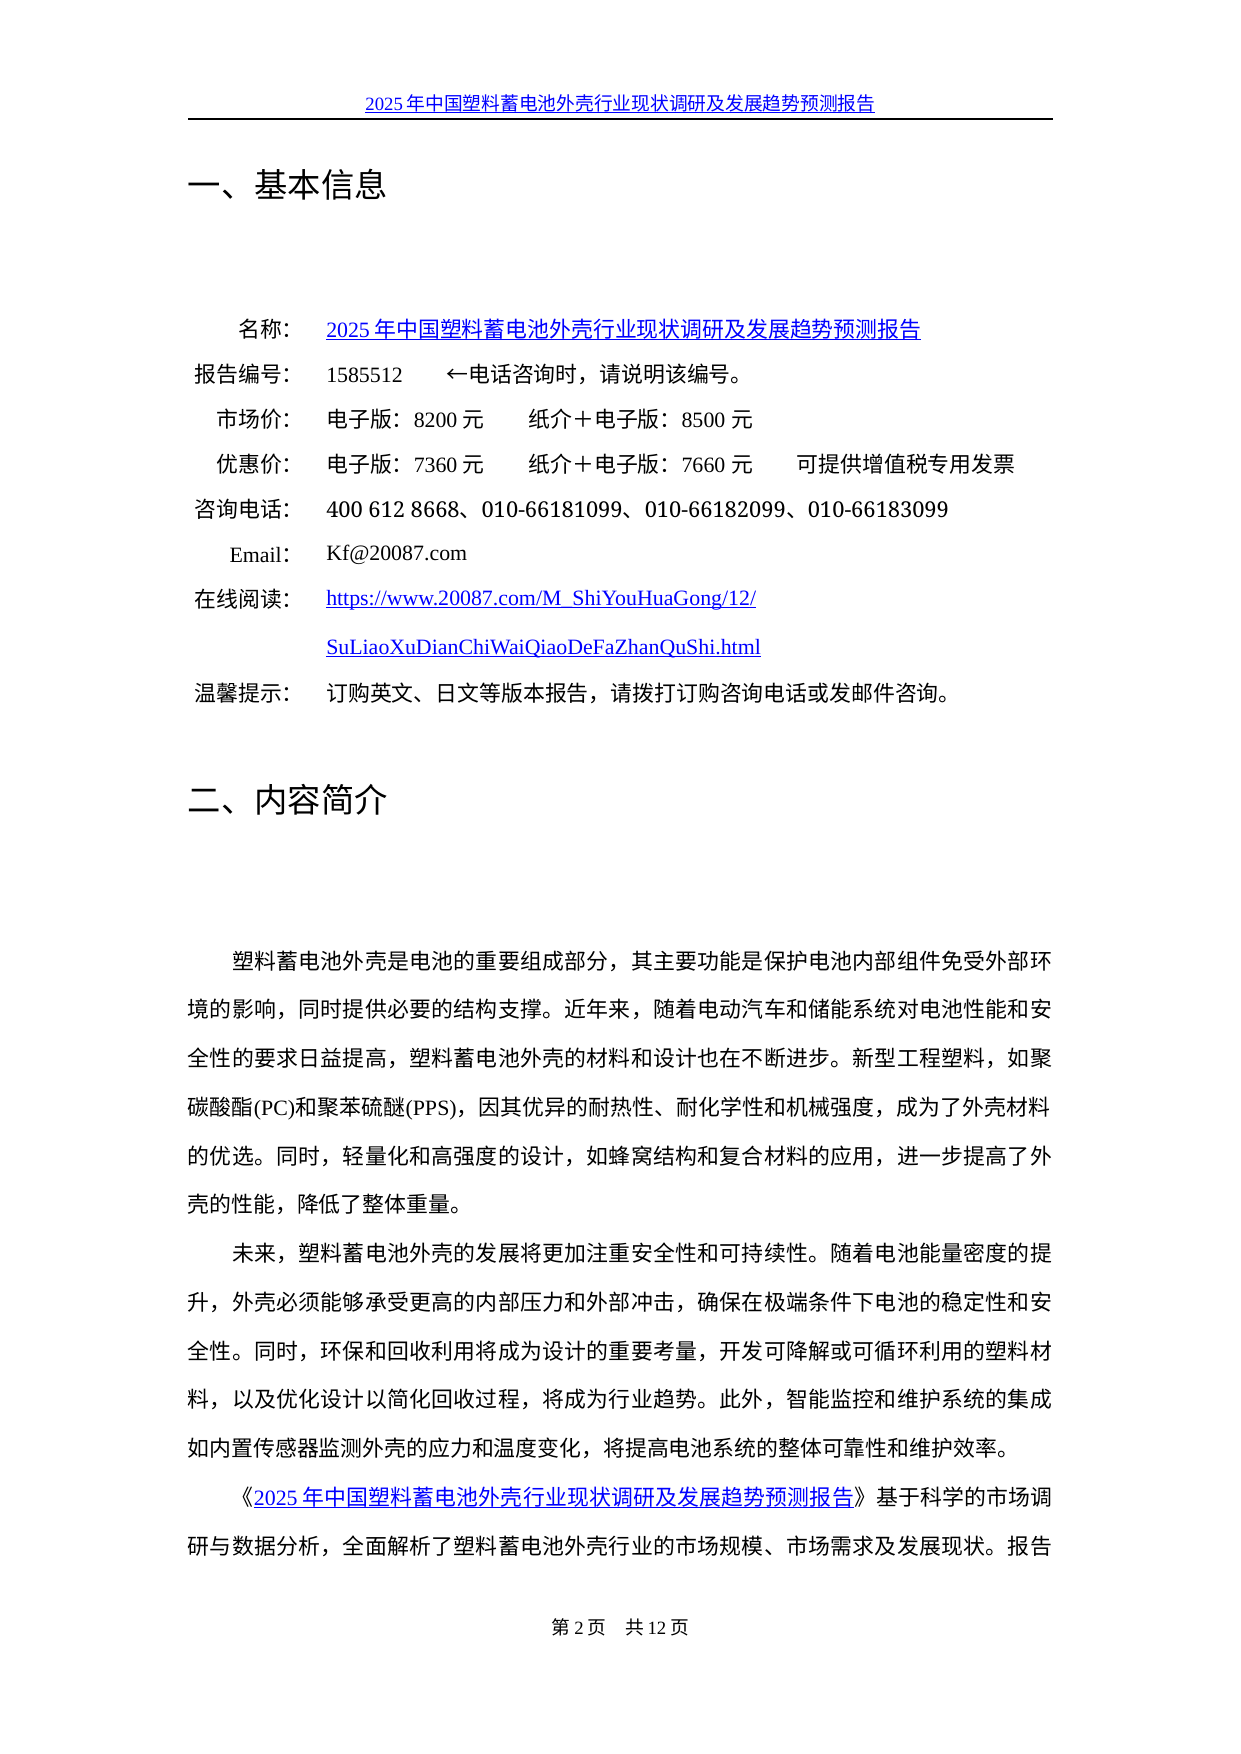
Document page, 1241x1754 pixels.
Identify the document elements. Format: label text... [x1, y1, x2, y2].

table_cell 报告编号： [167, 357, 315, 402]
table_cell 咨询电话： [167, 492, 315, 537]
table_cell Email： [167, 537, 315, 582]
title 一、基本信息 [187, 150, 1053, 215]
table_cell 电子版：8200 元 纸介＋电子版：8500 元 [315, 402, 1073, 447]
table_cell 1585512 ←电话咨询时，请说明该编号。 [315, 357, 1073, 402]
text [187, 943, 1053, 1561]
table_cell 在线阅读： [167, 582, 315, 675]
table_cell 电子版：7360 元 纸介＋电子版：7660 元 可提供增值税专用发票 [315, 447, 1073, 492]
table_cell 订购英文、日文等版本报告，请拨打订购咨询电话或发邮件咨询。 [315, 675, 1073, 720]
table_header 名称： [167, 312, 315, 357]
title 二、内容简介 [187, 766, 1053, 831]
table_cell 400 612 8668、010-66181099、010-66182099、010-66183099 [315, 492, 1073, 537]
table_header 2025年中国塑料蓄电池外壳行业现状调研及发展趋势预测报告 [315, 312, 1073, 357]
table_cell 温馨提示： [167, 675, 315, 720]
table_cell 优惠价： [167, 447, 315, 492]
table_cell Kf@20087.com [315, 537, 1073, 582]
table_cell 市场价： [167, 402, 315, 447]
table_cell [315, 582, 1073, 675]
